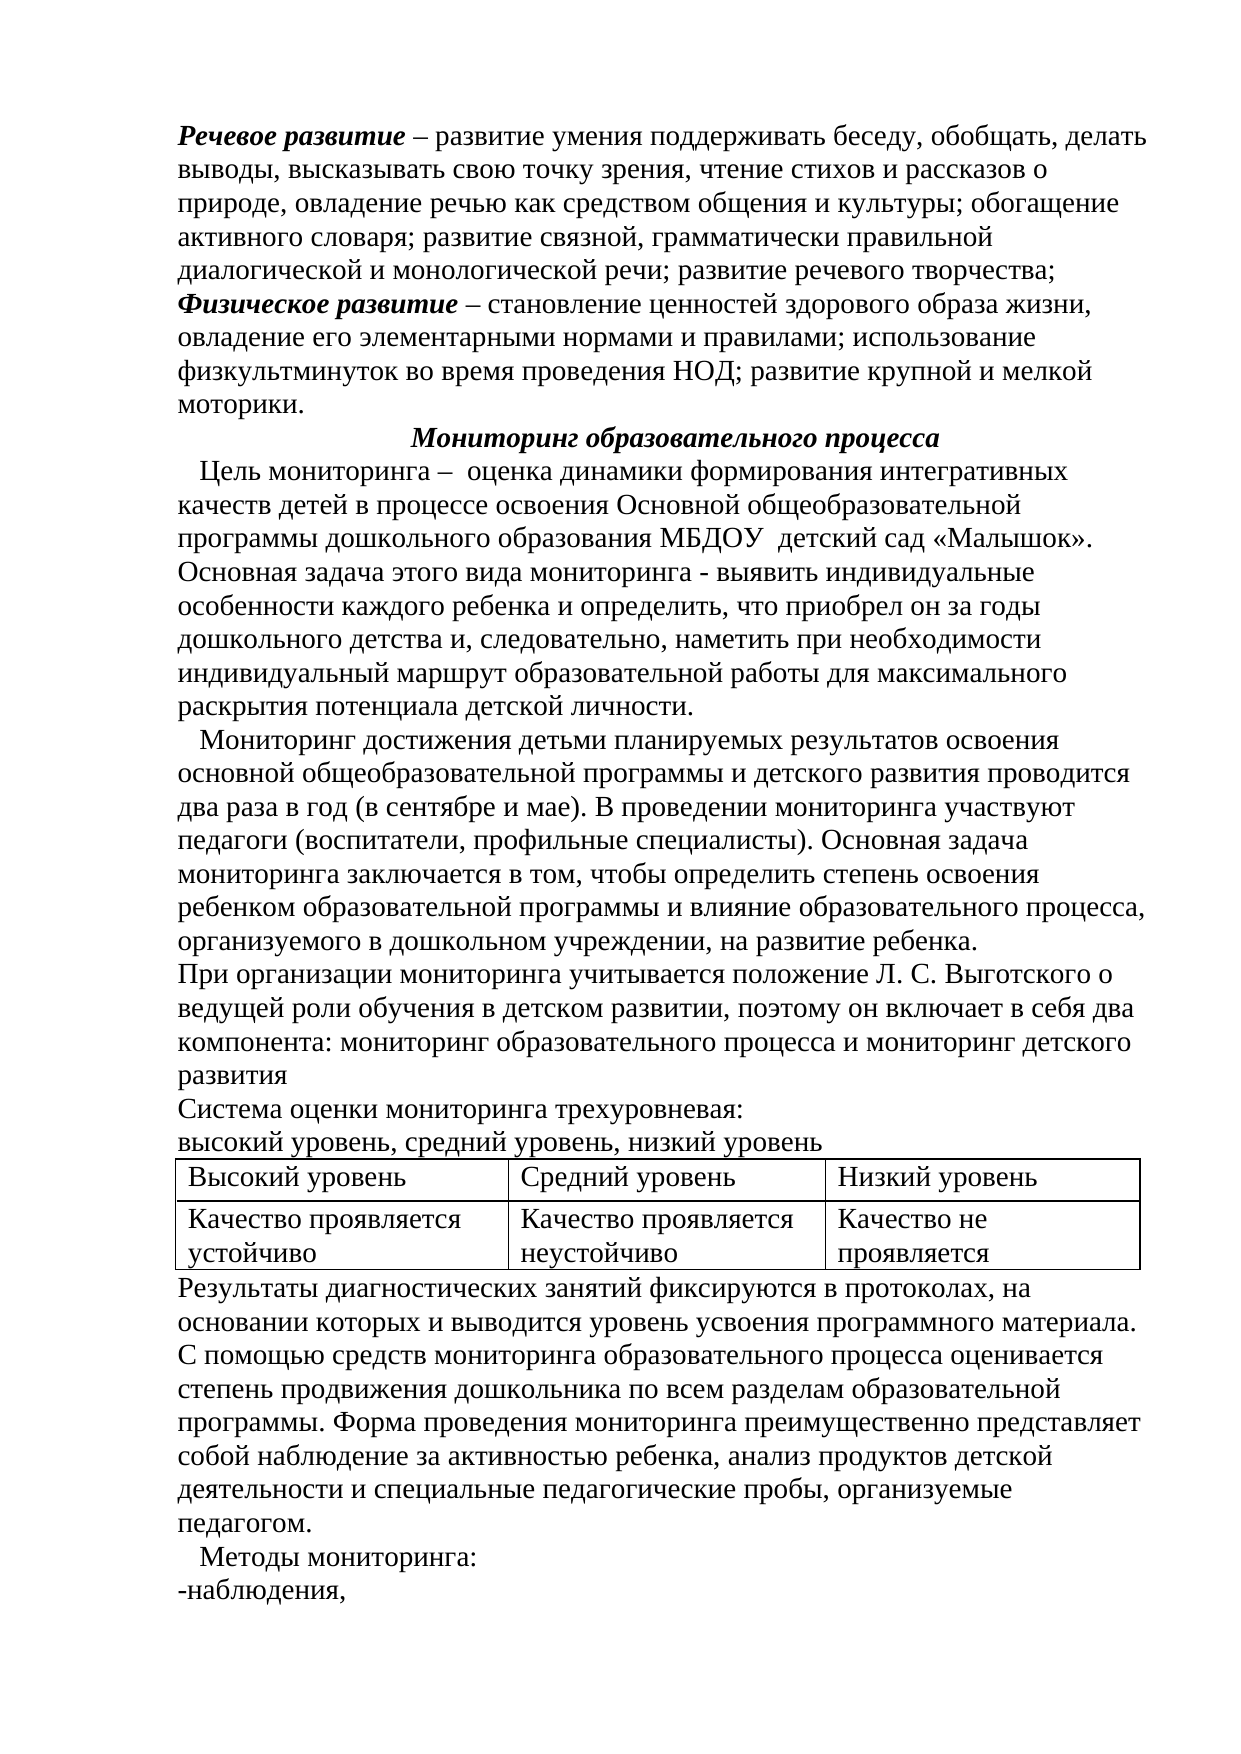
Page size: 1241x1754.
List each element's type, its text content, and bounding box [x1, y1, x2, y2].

text Речевое развитие – развитие умения поддерживать беседу, обобщать, делать выводы, высказывать свою точку зрения, чтение стихов и рассказов о природе, овладение речью как средством общения и культуры; обогащение активного словаря; развитие связной, грамматически правильной диалогической и монологической речи; развитие речевого творчества; [177, 118, 1152, 286]
text -наблюдения, [177, 1572, 1152, 1606]
text С помощью средств мониторинга образовательного процесса оценивается степень продвижения дошкольника по всем разделам образовательной программы. Форма проведения мониторинга преимущественно представляет собой наблюдение за активностью ребенка, анализ продуктов детской деятельности и специальные педагогические пробы, организуемые педагогом. [177, 1337, 1152, 1539]
text Физическое развитие – становление ценностей здорового образа жизни, овладение его элементарными нормами и правилами; использование физкультминуток во время проведения НОД; развитие крупной и мелкой моторики. [177, 286, 1152, 420]
text Цель мониторинга – оценка динамики формирования интегративных качеств детей в процессе освоения Основной общеобразовательной программы дошкольного образования МБДОУ детский сад «Малышок». [177, 453, 1152, 554]
table_cell Качество проявляется устойчиво [176, 1201, 508, 1269]
table_header Низкий уровень [826, 1160, 1139, 1200]
text Мониторинг образовательного процесса [177, 420, 1152, 453]
text Методы мониторинга: [177, 1539, 1152, 1572]
table_cell Качество не проявляется [826, 1202, 1139, 1269]
text Система оценки мониторинга трехуровневая: [177, 1091, 1152, 1124]
text Основная задача этого вида мониторинга - выявить индивидуальные особенности каждого ребенка и определить, что приобрел он за годы дошкольного детства и, следовательно, наметить при необходимости индивидуальный маршрут образовательной работы для максимального раскрытия потенциала детской личности. [177, 554, 1152, 722]
table_cell Качество проявляется неустойчиво [509, 1202, 825, 1269]
text Мониторинг достижения детьми планируемых результатов освоения основной общеобразовательной программы и детского развития проводится два раза в год (в сентябре и мае). В проведении мониторинга участвуют педагоги (воспитатели, профильные специалисты). Основная задача мониторинга заключается в том, чтобы определить степень освоения ребенком образовательной программы и влияние образовательного процесса, организуемого в дошкольном учреждении, на развитие ребенка. [177, 722, 1152, 957]
text высокий уровень, средний уровень, низкий уровень [177, 1124, 1152, 1158]
text Результаты диагностических занятий фиксируются в протоколах, на основании которых и выводится уровень усвоения программного материала. [177, 1270, 1152, 1337]
table_header Высокий уровень [176, 1160, 508, 1200]
text При организации мониторинга учитывается положение Л. С. Выготского о ведущей роли обучения в детском развитии, поэтому он включает в себя два компонента: мониторинг образовательного процесса и мониторинг детского развития [177, 957, 1152, 1091]
table_header Средний уровень [509, 1160, 825, 1200]
